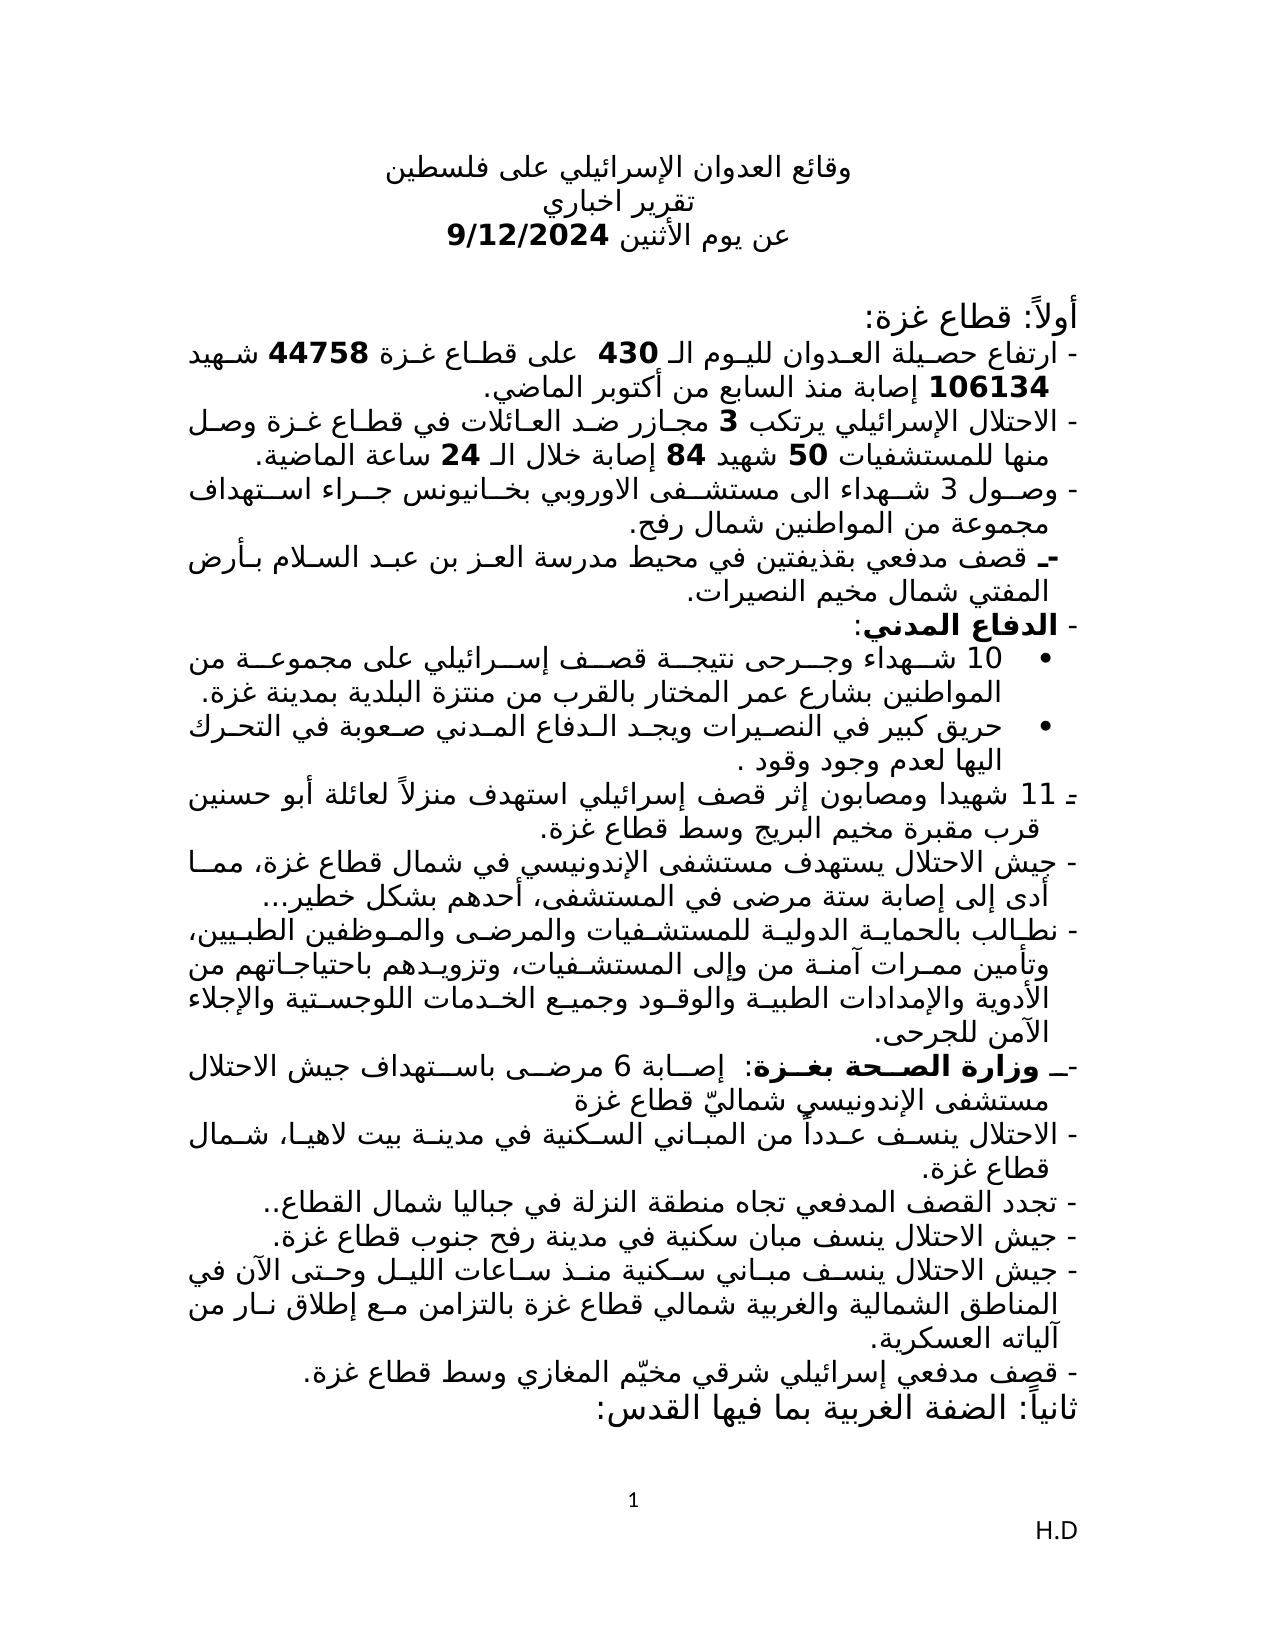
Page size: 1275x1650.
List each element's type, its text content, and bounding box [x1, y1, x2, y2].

text - ارتفاع حصيلة العدوان لليوم الـ 430 على قطاع غزة 44758 شهيد 106134 إصابة منذ السابع من أكتوبر الماضي. [187, 336, 1078, 404]
text - جيش الاحتلال ينسف مبان سكنية في مدينة رفح جنوب قطاع غزة. [187, 1219, 1078, 1253]
text - تجدد القصف المدفعي تجاه منطقة النزلة في جباليا شمال القطاع.. [187, 1185, 1078, 1219]
text - وزارة الصحة بغزة: إصابة 6 مرضى باستهداف جيش الاحتلال مستشفى الإندونيسي شماليّ قطاع غزة [187, 1049, 1078, 1117]
text ثانياً: الضفة الغربية بما فيها القدس: [187, 1389, 1078, 1428]
text - جيش الاحتلال ينسف مباني سكنية منذ ساعات الليل وحتى الآن في المناطق الشمالية والغربية شمالي قطاع غزة بالتزامن مع إطلاق نار من آلياته العسكرية. [187, 1253, 1078, 1355]
text - الاحتلال ينسف عدداً من المباني السكنية في مدينة بيت لاهيا، شمال قطاع غزة. [187, 1117, 1078, 1185]
list حريق كبير في النصيرات ويجد الدفاع المدني صعوبة في التحرك اليها لعدم وجود وقود . [187, 710, 1041, 778]
text أولاً: قطاع غزة: [187, 297, 1078, 336]
text - قصف مدفعي إسرائيلي شرقي مخيّم المغازي وسط قطاع غزة. [187, 1355, 1078, 1389]
text تقرير اخباري [187, 184, 1041, 218]
text - جيش الاحتلال يستهدف مستشفى الإندونيسي في شمال قطاع غزة، مما أدى إلى إصابة ستة مرضى في المستشفى، أحدهم بشكل خطير... [187, 846, 1078, 913]
text - وصول 3 شهداء الى مستشفى الاوروبي بخانيونس جراء استهداف مجموعة من المواطنين شمال رفح. [187, 472, 1078, 540]
text وقائع العدوان الإسرائيلي على فلسطين [187, 150, 1041, 184]
text - الاحتلال الإسرائيلي يرتكب 3 مجازر ضد العائلات في قطاع غزة وصل منها للمستشفيات 50 شهيد 84 إصابة خلال الـ 24 ساعة الماضية. [187, 404, 1078, 472]
text - قصف مدفعي بقذيفتين في محيط مدرسة العز بن عبد السلام بأرض المفتي شمال مخيم النصيرات. [187, 540, 1078, 608]
text - نطالب بالحماية الدولية للمستشفيات والمرضى والموظفين الطبيين، وتأمين ممرات آمنة من وإلى المستشفيات، وتزويدهم باحتياجاتهم من الأدوية والإمدادات الطبية والوقود وجميع الخدمات اللوجستية والإجلاء الآمن للجرحى. [187, 913, 1078, 1049]
text عن يوم الأثنين 9/12/2024 [187, 218, 1041, 252]
text - 11 شهيدا ومصابون إثر قصف إسرائيلي استهدف منزلاً لعائلة أبو حسنين قرب مقبرة مخيم البريج وسط قطاع غزة. [187, 778, 1078, 846]
list 10 شهداء وجرحى نتيجة قصف إسرائيلي على مجموعة من المواطنين بشارع عمر المختار بالقرب من منتزة البلدية بمدينة غزة. [187, 642, 1041, 710]
text - الدفاع المدني: [187, 608, 1078, 642]
